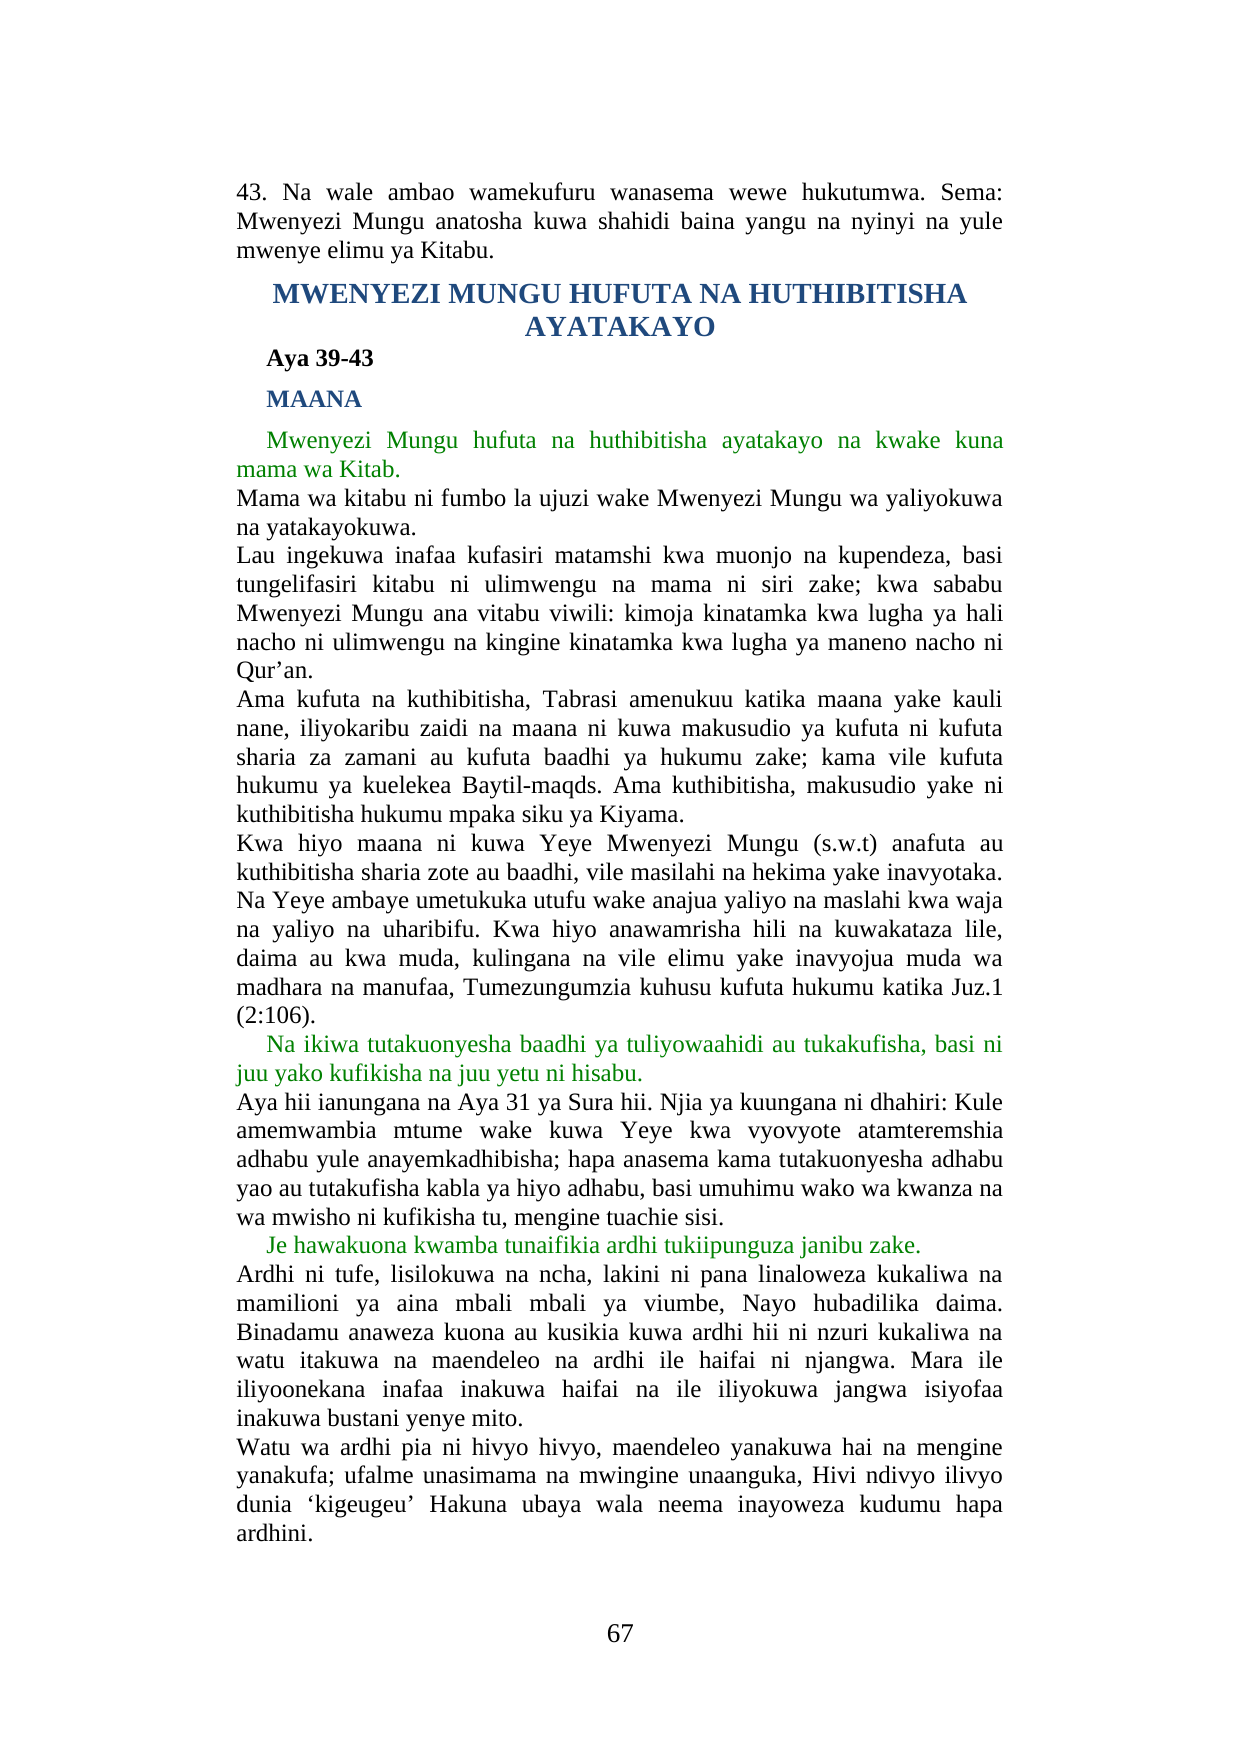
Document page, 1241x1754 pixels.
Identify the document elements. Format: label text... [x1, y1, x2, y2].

text Mwenyezi Mungu hufuta na huthibitisha ayatakayo na kwake kuna mama wa Kitab. [236, 426, 1004, 483]
text Ama kufuta na kuthibitisha, Tabrasi amenukuu katika maana yake kauli nane, iliyokaribu zaidi na maana ni kuwa makusudio ya kufuta ni kufuta sharia za zamani au kufuta baadhi ya hukumu zake; kama vile kufuta hukumu ya kuelekea Baytil-maqds. Ama kuthibitisha, makusudio yake ni kuthibitisha hukumu mpaka siku ya Kiyama. [236, 684, 1004, 828]
text Aya hii ianungana na Aya 31 ya Sura hii. Njia ya kuungana ni dhahiri: Kule amemwambia mtume wake kuwa Yeye kwa vyovyote atamteremshia adhabu yule anayemkadhibisha; hapa anasema kama tutakuonyesha adhabu yao au tutakufisha kabla ya hiyo adhabu, basi umuhimu wako wa kwanza na wa mwisho ni kufikisha tu, mengine tuachie sisi. [236, 1087, 1004, 1231]
text Kwa hiyo maana ni kuwa Yeye Mwenyezi Mungu (s.w.t) anafuta au kuthibitisha sharia zote au baadhi, vile masilahi na hekima yake inavyotaka. Na Yeye ambaye umetukuka utufu wake anajua yaliyo na maslahi kwa waja na yaliyo na uharibifu. Kwa hiyo anawamrisha hili na kuwakataza lile, daima au kwa muda, kulingana na vile elimu yake inavyojua muda wa madhara na manufaa, Tumezungumzia kuhusu kufuta hukumu katika Juz.1 (2:106). [236, 828, 1004, 1029]
subtitle MWENYEZI MUNGU HUFUTA NA HUTHIBITISHA AYATAKAYO [236, 276, 1004, 343]
subtitle MAANA [236, 384, 1004, 413]
text Ardhi ni tufe, lisilokuwa na ncha, lakini ni pana linaloweza kukaliwa na mamilioni ya aina mbali mbali ya viumbe, Nayo hubadilika daima. Binadamu anaweza kuona au kusikia kuwa ardhi hii ni nzuri kukaliwa na watu itakuwa na maendeleo na ardhi ile haifai ni njangwa. Mara ile iliyoonekana inafaa inakuwa haifai na ile iliyokuwa jangwa isiyofaa inakuwa bustani yenye mito. [236, 1259, 1004, 1432]
text Mama wa kitabu ni fumbo la ujuzi wake Mwenyezi Mungu wa yaliyokuwa na yatakayokuwa. [236, 483, 1004, 541]
text Lau ingekuwa inafaa kufasiri matamshi kwa muonjo na kupendeza, basi tungelifasiri kitabu ni ulimwengu na mama ni siri zake; kwa sababu Mwenyezi Mungu ana vitabu viwili: kimoja kinatamka kwa lugha ya hali nacho ni ulimwengu na kingine kinatamka kwa lugha ya maneno nacho ni Qur’an. [236, 541, 1004, 684]
text Je hawakuona kwamba tunaifikia ardhi tukiipunguza janibu zake. [236, 1231, 1004, 1259]
text Watu wa ardhi pia ni hivyo hivyo, maendeleo yanakuwa hai na mengine yanakufa; ufalme unasimama na mwingine unaanguka, Hivi ndivyo ilivyo dunia ‘kigeugeu’ Hakuna ubaya wala neema inayoweza kudumu hapa ardhini. [236, 1432, 1004, 1547]
text 43. Na wale ambao wamekufuru wanasema wewe hukutumwa. Sema: Mwenyezi Mungu anatosha kuwa shahidi baina yangu na nyinyi na yule mwenye elimu ya Kitabu. [236, 177, 1004, 263]
text Na ikiwa tutakuonyesha baadhi ya tuliyowaahidi au tukakufisha, basi ni juu yako kufikisha na juu yetu ni hisabu. [236, 1029, 1004, 1087]
text Aya 39-43 [236, 343, 1004, 372]
